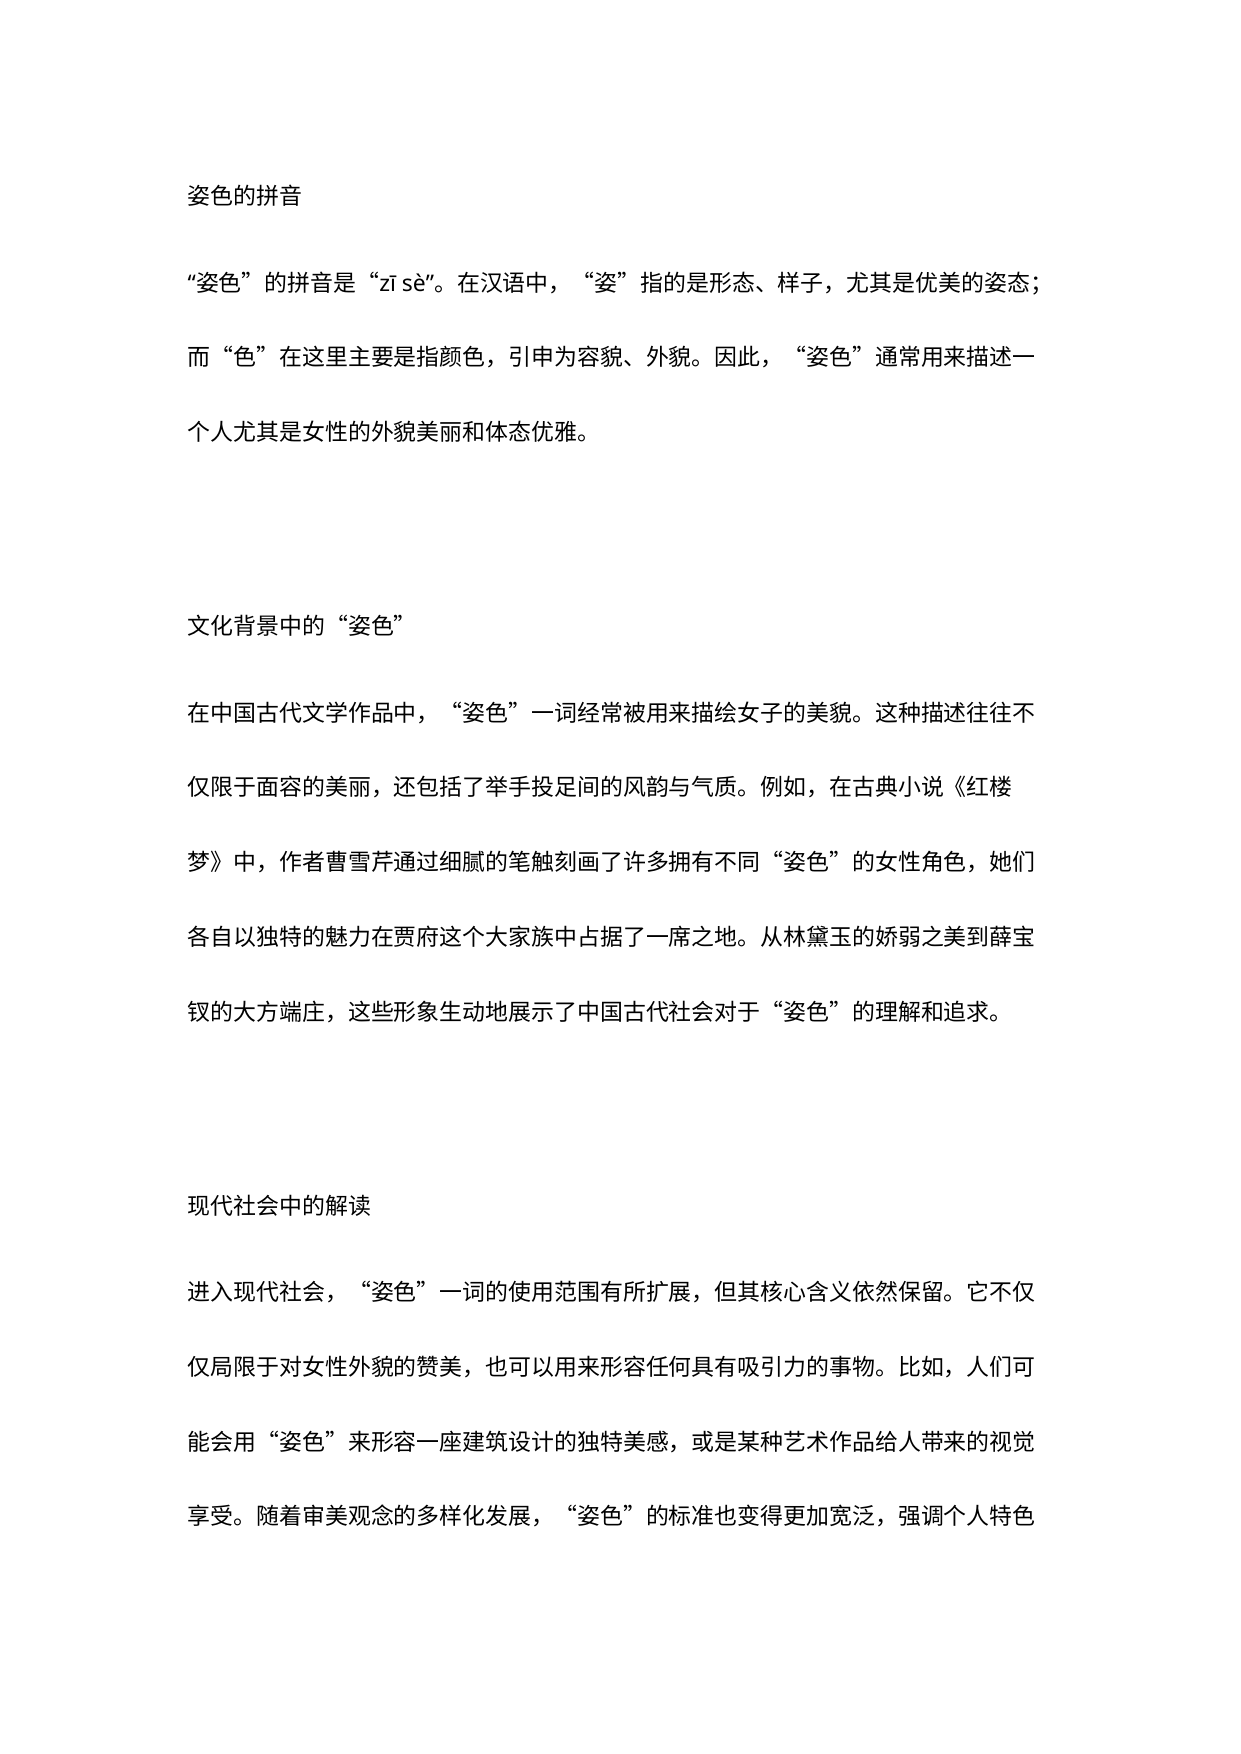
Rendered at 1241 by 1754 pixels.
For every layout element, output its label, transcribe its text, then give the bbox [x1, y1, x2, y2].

text 文化背景中的“姿色” [187, 592, 1053, 657]
text 在中国古代文学作品中，“姿色”一词经常被用来描绘女子的美貌。这种描述往往不仅限于面容的美丽，还包括了举手投足间的风韵与气质。例如，在古典小说《红楼梦》中，作者曹雪芹通过细腻的笔触刻画了许多拥有不同“姿色”的女性角色，她们各自以独特的魅力在贾府这个大家族中占据了一席之地。从林黛玉的娇弱之美到薛宝钗的大方端庄，这些形象生动地展示了中国古代社会对于“姿色”的理解和追求。 [187, 679, 1053, 1042]
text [187, 1258, 1053, 1547]
text “姿色”的拼音是“zī sè”。在汉语中，“姿”指的是形态、样子，尤其是优美的姿态；而“色”在这里主要是指颜色，引申为容貌、外貌。因此，“姿色”通常用来描述一个人尤其是女性的外貌美丽和体态优雅。 [187, 248, 1053, 463]
text 现代社会中的解读 [187, 1172, 1053, 1237]
text 姿色的拼音 [187, 162, 1053, 227]
